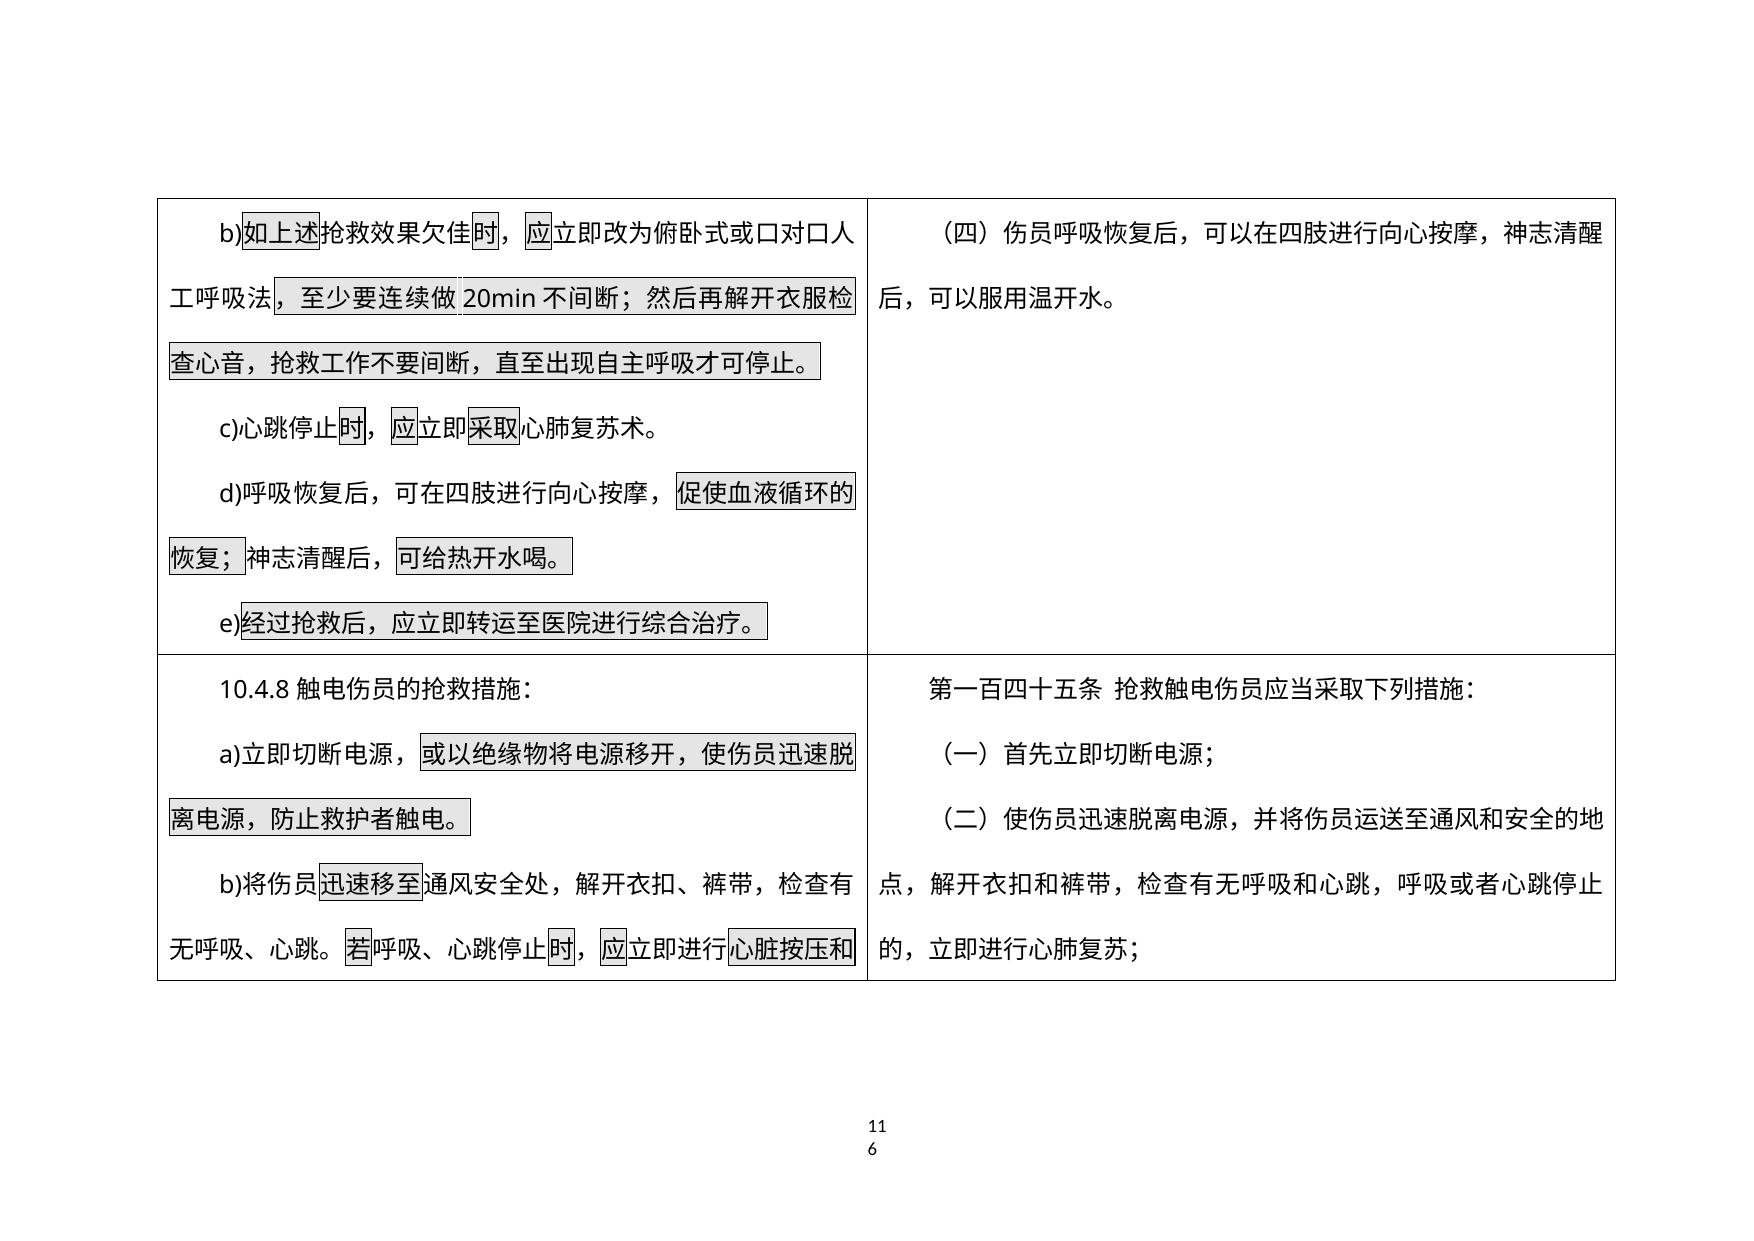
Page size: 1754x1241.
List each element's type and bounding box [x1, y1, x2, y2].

table_cell [158, 655, 867, 980]
table_cell [158, 199, 867, 654]
table_cell [868, 655, 1615, 980]
table_cell [868, 199, 1615, 654]
